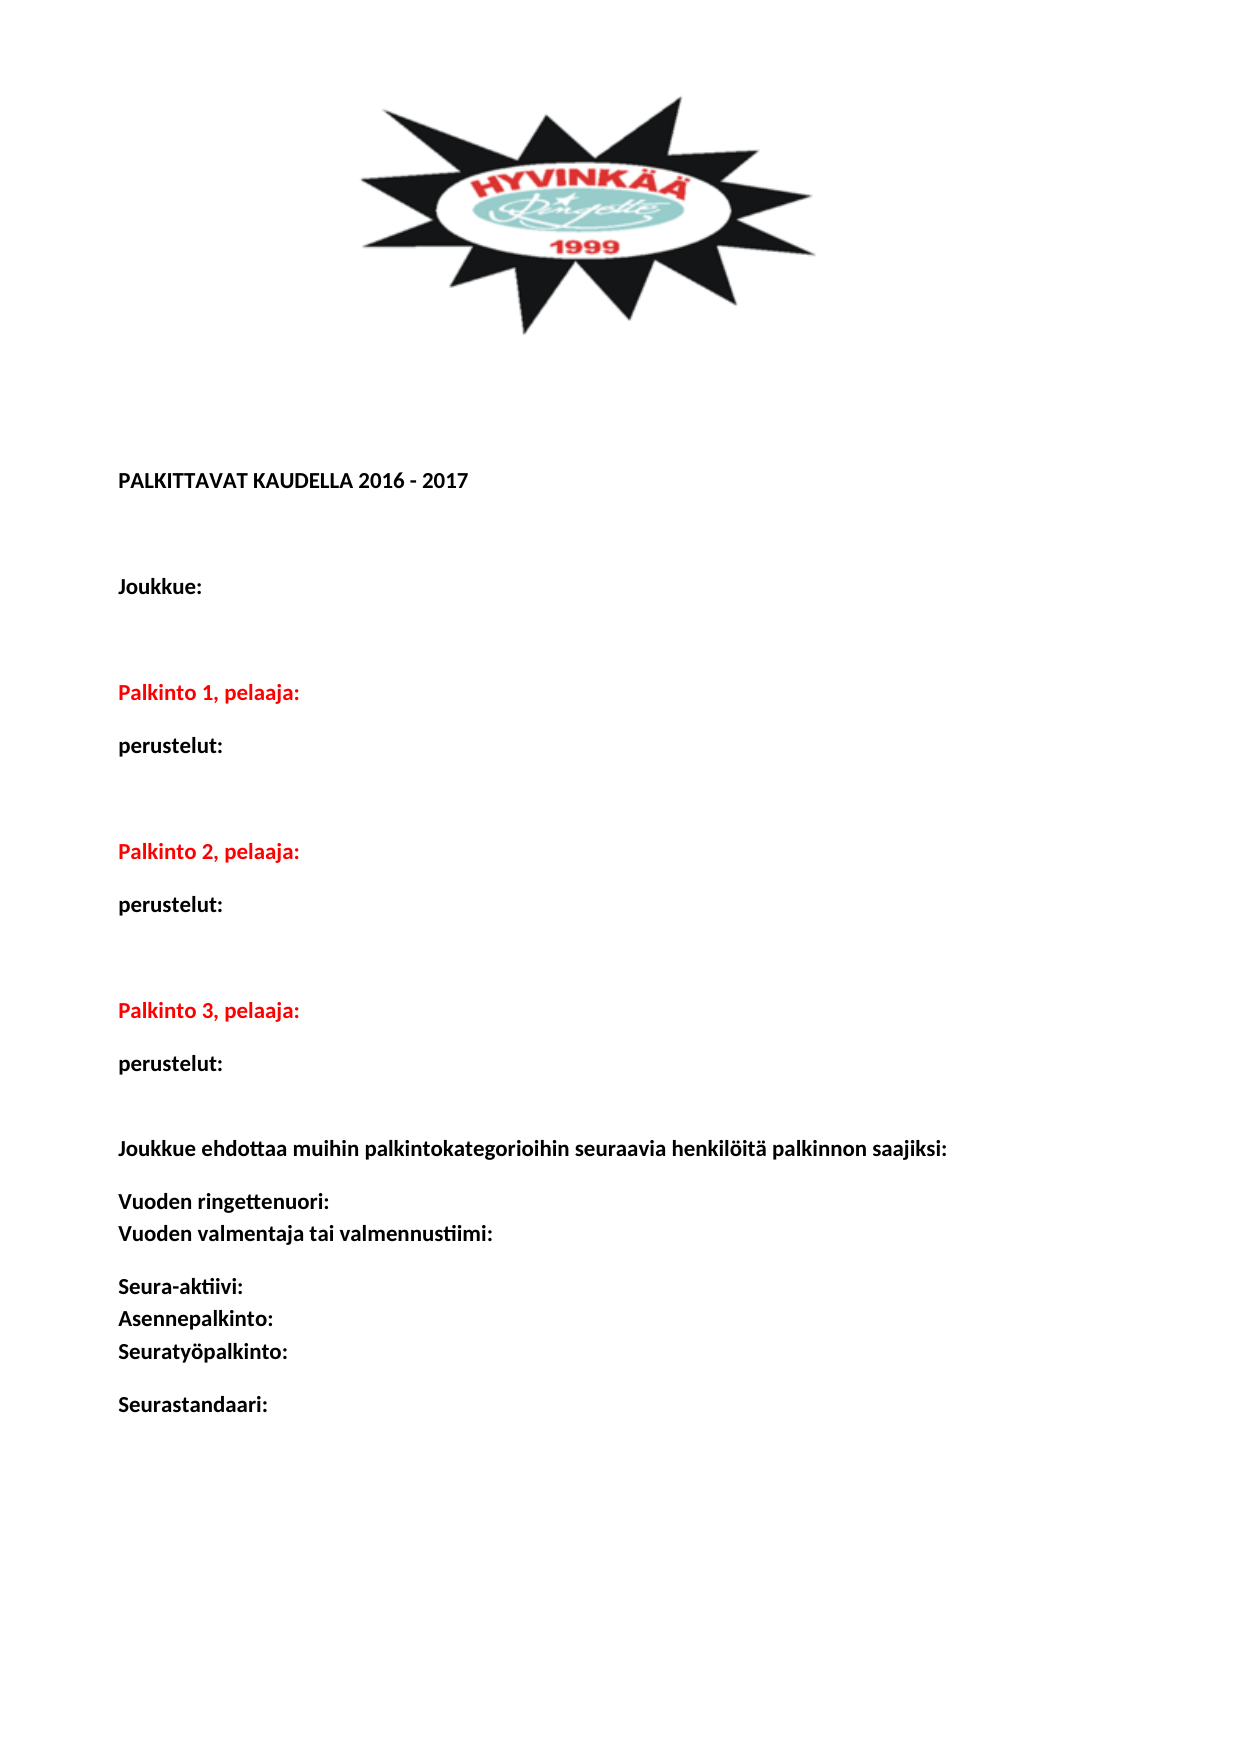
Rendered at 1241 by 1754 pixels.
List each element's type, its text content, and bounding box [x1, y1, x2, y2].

text Palkinto 1, pelaaja: [118, 678, 1122, 706]
text perustelut: [118, 731, 1122, 759]
text Seura-aktiivi: Asennepalkinto: Seuratyöpalkinto: [118, 1272, 1122, 1365]
picture [336, 82, 846, 354]
text Palkinto 2, pelaaja: [118, 837, 1122, 865]
text Seurastandaari: [118, 1390, 1122, 1418]
text Joukkue: [118, 572, 1122, 600]
text perustelut: [118, 1049, 1122, 1077]
text Joukkue ehdottaa muihin palkintokategorioihin seuraavia henkilöitä palkinnon saajiksi: [118, 1102, 1122, 1162]
text Palkinto 3, pelaaja: [118, 996, 1122, 1024]
text PALKITTAVAT KAUDELLA 2016 - 2017 [118, 466, 1122, 494]
text Vuoden ringettenuori: Vuoden valmentaja tai valmennustiimi: [118, 1187, 1122, 1247]
text perustelut: [118, 890, 1122, 918]
